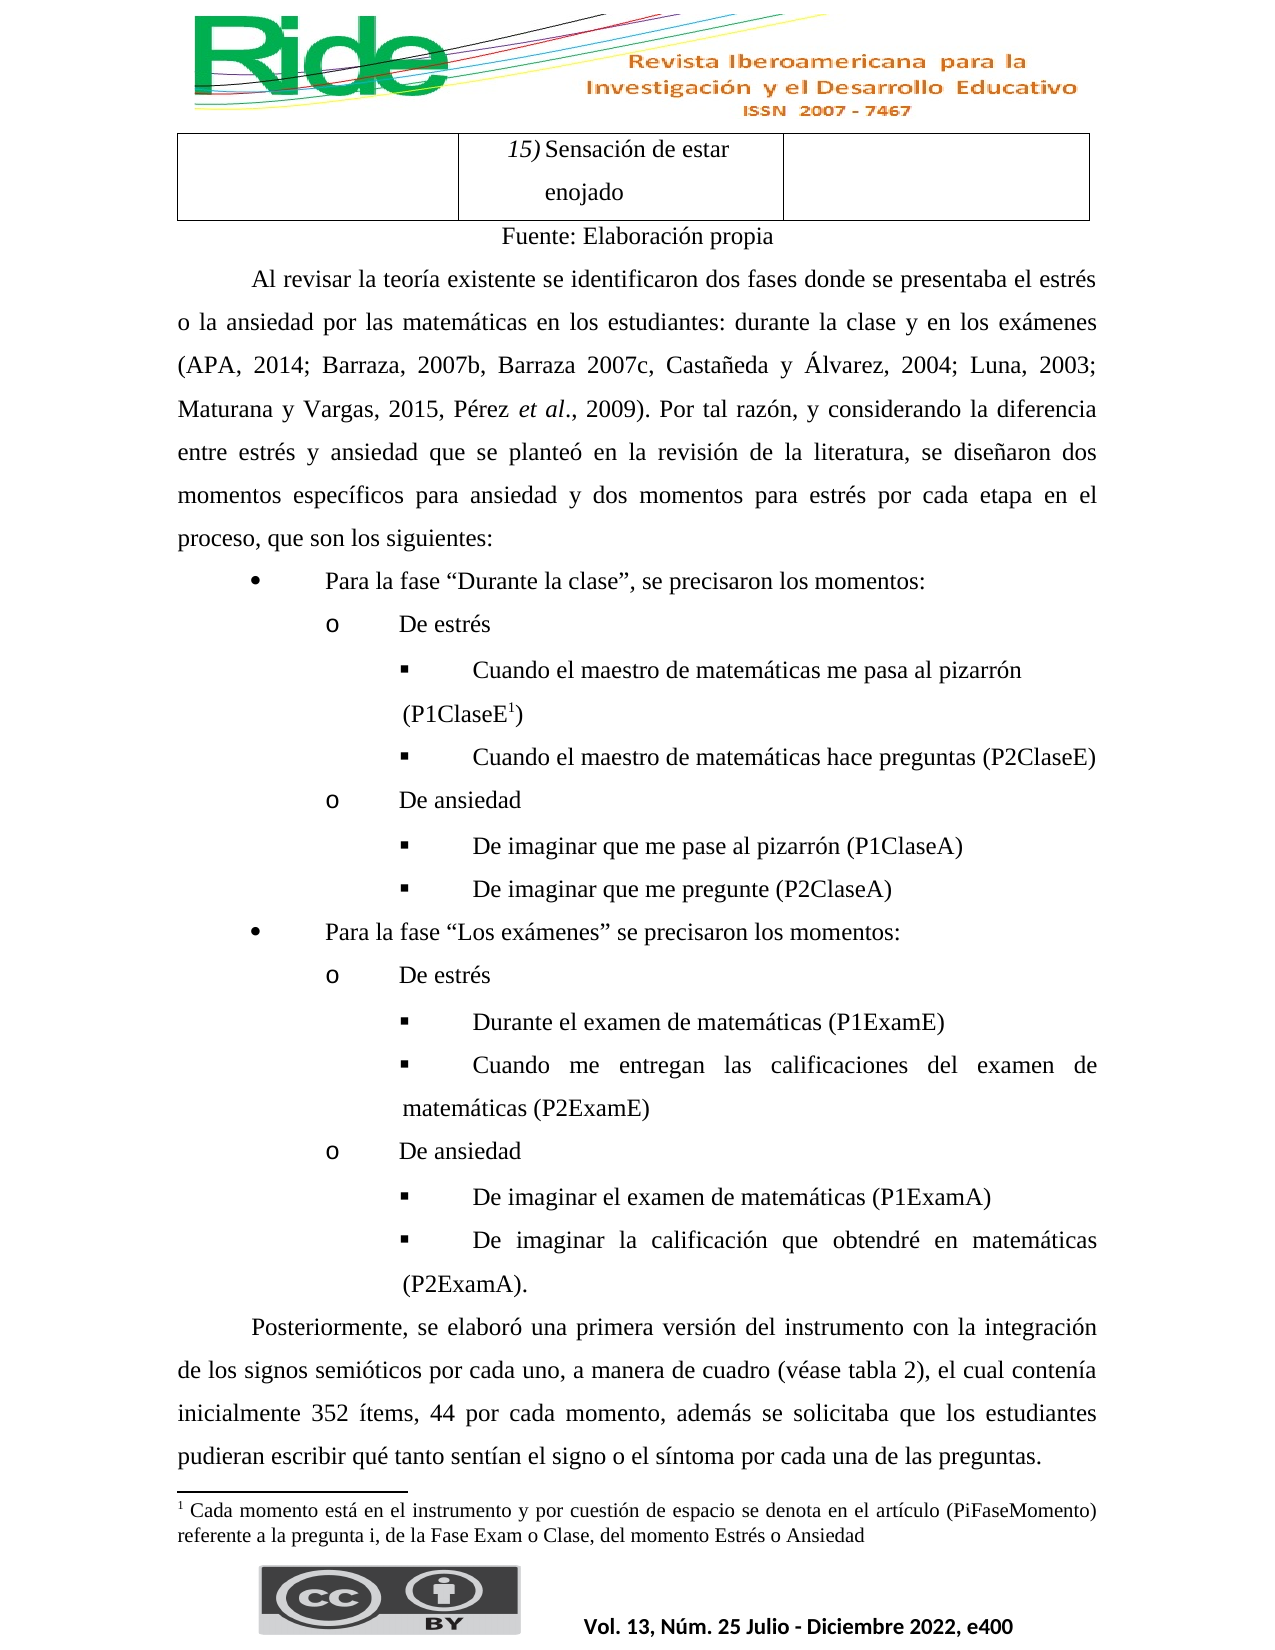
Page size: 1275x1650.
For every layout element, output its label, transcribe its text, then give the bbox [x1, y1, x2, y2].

list De imaginar que me pregunte (P2ClaseA) [399, 874, 1098, 903]
list Para la fase “Los exámenes” se precisaron los momentos: [177, 917, 1098, 946]
list Cuando el maestro de matemáticas hace preguntas (P2ClaseE) [399, 742, 1098, 771]
list De ansiedad [325, 1136, 1098, 1167]
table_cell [459, 134, 783, 220]
list Para la fase “Durante la clase”, se precisaron los momentos: [177, 566, 1098, 595]
list Cuando me entregan las calificaciones del examen de matemáticas (P2ExamE) [399, 1050, 1098, 1122]
list De imaginar el examen de matemáticas (P1ExamA) [399, 1182, 1098, 1211]
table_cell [784, 134, 1089, 220]
list Cuando el maestro de matemáticas me pasa al pizarrón (P1ClaseE) [399, 656, 1098, 727]
text Fuente: Elaboración propia [177, 221, 1098, 250]
list Durante el examen de matemáticas (P1ExamE) [399, 1007, 1098, 1036]
picture [258, 1565, 521, 1635]
list De estrés [325, 609, 1098, 640]
text Al revisar la teoría existente se identificaron dos fases donde se presentaba el estrés o la ansiedad por las matemáticas en los estudiantes: durante la clase y en los exámenes (APA, 2014; Barraza, 2007b, Barraza 2007c, Castañeda y Álvarez, 2004; Luna, 2003; Maturana y Vargas, 2015, Pérez et al., 2009). Por tal razón, y considerando la diferencia entre estrés y ansiedad que se planteó en la revisión de la literatura, se diseñaron dos momentos específicos para ansiedad y dos momentos para estrés por cada etapa en el proceso, que son los siguientes: [177, 264, 1098, 552]
picture [194, 14, 1081, 119]
list De estrés [325, 961, 1098, 991]
text Posteriormente, se elaboró una primera versión del instrumento con la integración de los signos semióticos por cada uno, a manera de cuadro (véase tabla 2), el cual contenía inicialmente 352 ítems, 44 por cada momento, además se solicitaba que los estudiantes pudieran escribir qué tanto sentían el signo o el síntoma por cada una de las preguntas. [177, 1312, 1098, 1470]
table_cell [178, 134, 458, 220]
list De ansiedad [325, 785, 1098, 816]
list De imaginar que me pase al pizarrón (P1ClaseA) [399, 831, 1098, 860]
list De imaginar la calificación que obtendré en matemáticas (P2ExamA). [399, 1226, 1098, 1297]
